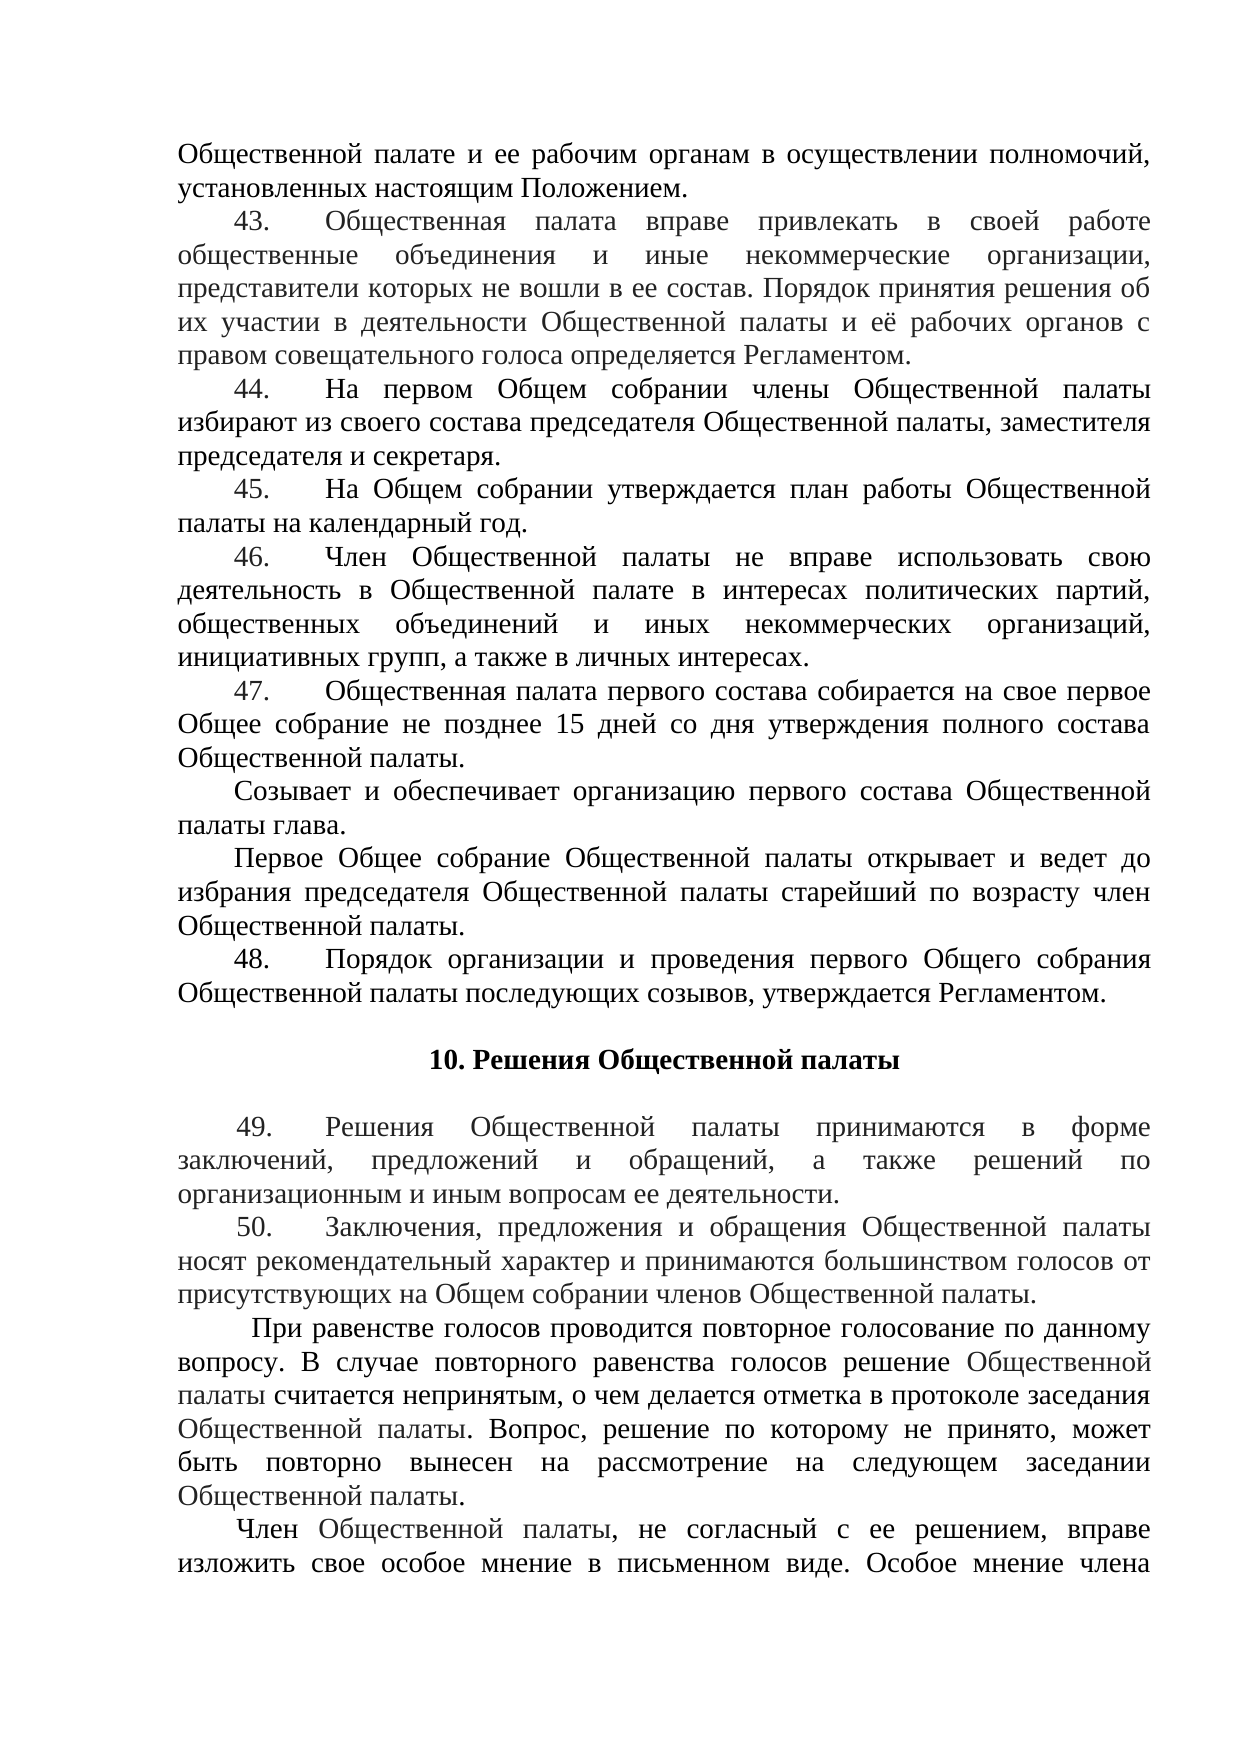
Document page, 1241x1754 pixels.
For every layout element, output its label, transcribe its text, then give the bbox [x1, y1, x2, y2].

list На первом Общем собрании члены Общественной палаты избирают из своего состава председателя Общественной палаты, заместителя председателя и секретаря. [177, 371, 1152, 472]
list Общественная палата первого состава собирается на свое первое Общее собрание не позднее 15 дней со дня утверждения полного состава Общественной палаты. [177, 673, 1152, 773]
list Решения Общественной палаты принимаются в форме заключений, предложений и обращений, а также решений по организационным и иным вопросам ее деятельности. [177, 1109, 1152, 1209]
text 10. Решения Общественной палаты [177, 1042, 1152, 1075]
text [177, 136, 1152, 203]
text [177, 1511, 1152, 1578]
list Порядок организации и проведения первого Общего собрания Общественной палаты последующих созывов, утверждается Регламентом. [177, 941, 1152, 1008]
text Созывает и обеспечивает организацию первого состава Общественной палаты глава. [177, 773, 1152, 841]
text Первое Общее собрание Общественной палаты открывает и ведет до избрания председателя Общественной палаты старейший по возрасту член Общественной палаты. [177, 841, 1152, 941]
list Член Общественной палаты не вправе использовать свою деятельность в Общественной палате в интересах политических партий, общественных объединений и иных некоммерческих организаций, инициативных групп, а также в личных интересах. [177, 539, 1152, 673]
text При равенстве голосов проводится повторное голосование по данному вопросу. В случае повторного равенства голосов решение Общественной палаты считается непринятым, о чем делается отметка в протоколе заседания Общественной палаты. Вопрос, решение по которому не принято, может быть повторно вынесен на рассмотрение на следующем заседании Общественной палаты. [177, 1310, 1152, 1511]
list Общественная палата вправе привлекать в своей работе общественные объединения и иные некоммерческие организации, представители которых не вошли в ее состав. Порядок принятия решения об их участии в деятельности Общественной палаты и её рабочих органов с правом совещательного голоса определяется Регламентом. [177, 203, 1152, 371]
list На Общем собрании утверждается план работы Общественной палаты на календарный год. [177, 472, 1152, 539]
list Заключения, предложения и обращения Общественной палаты носят рекомендательный характер и принимаются большинством голосов от присутствующих на Общем собрании членов Общественной палаты. [177, 1209, 1152, 1310]
